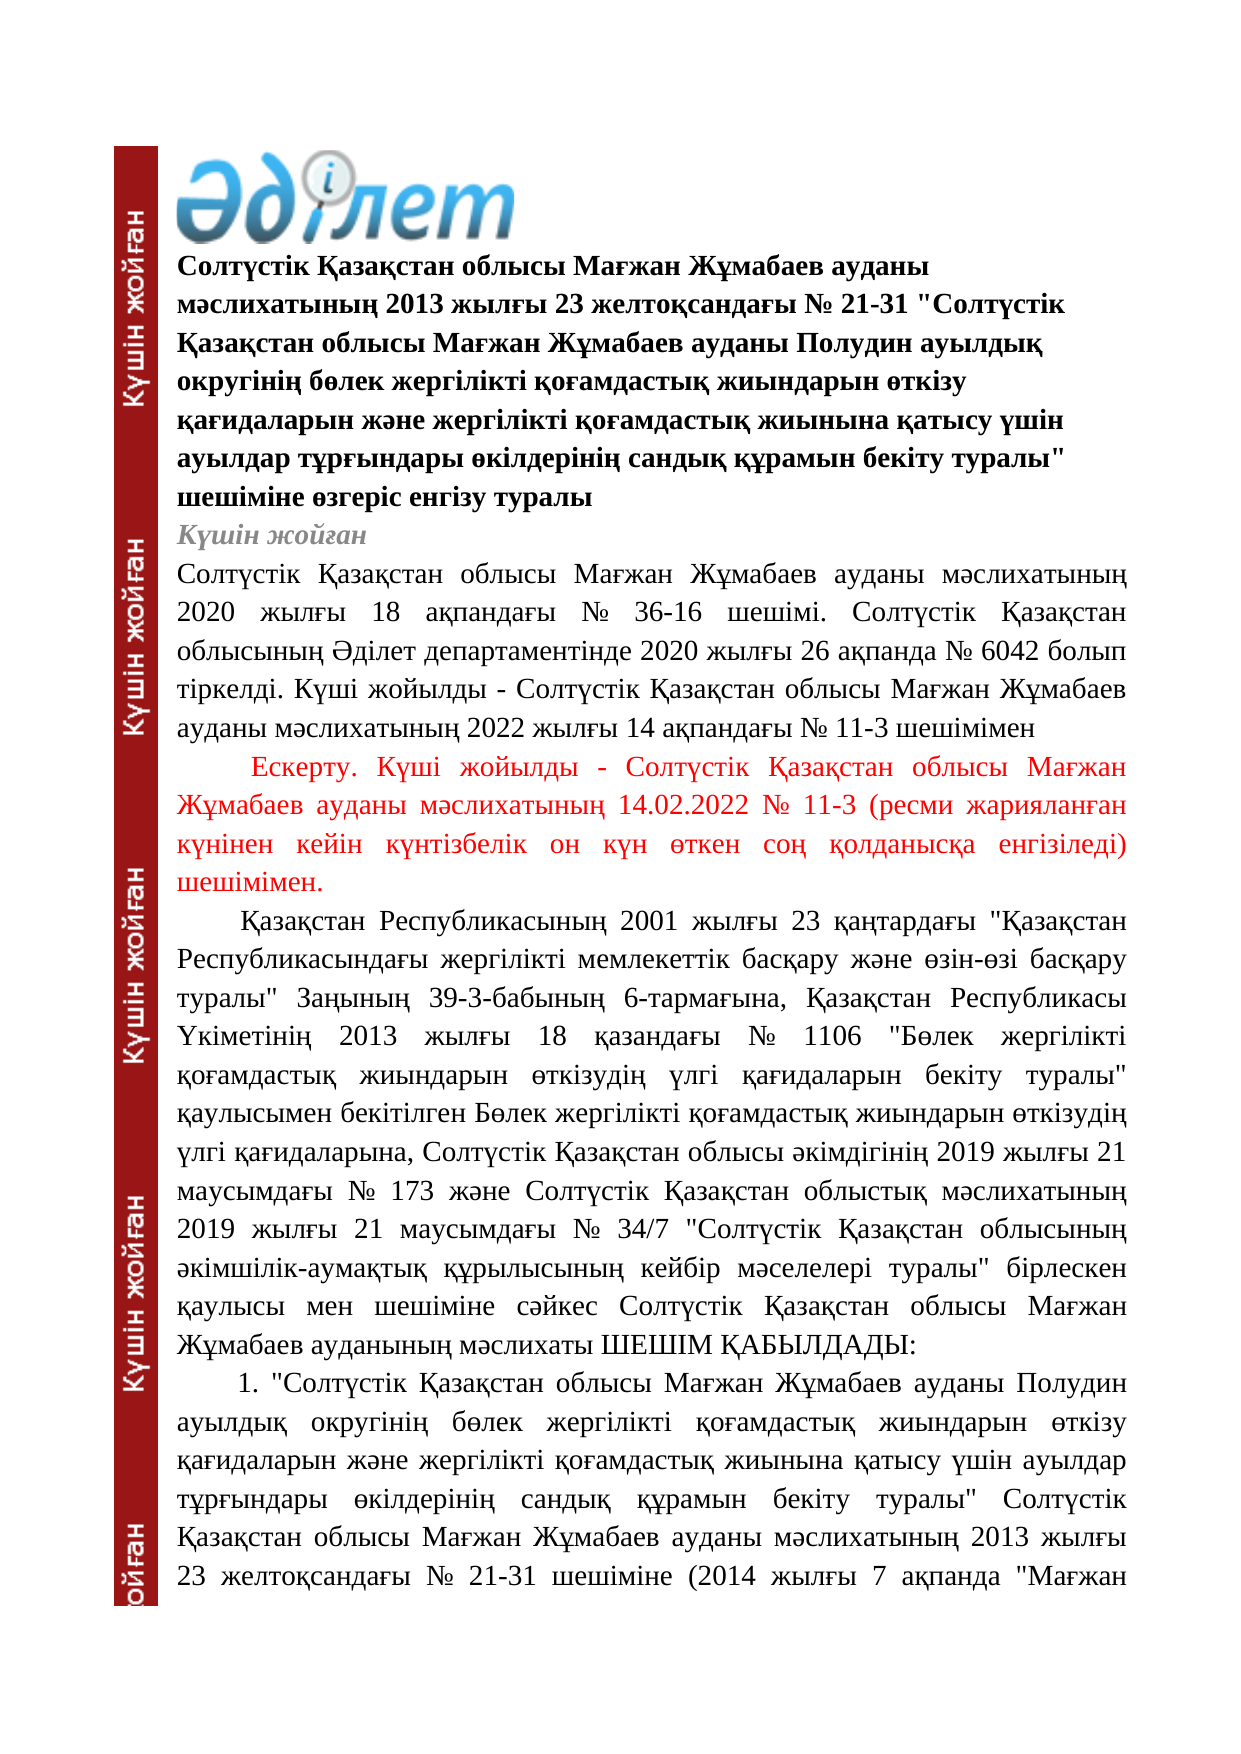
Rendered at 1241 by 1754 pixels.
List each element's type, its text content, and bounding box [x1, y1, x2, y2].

text Қазақстан Республикасының 2001 жылғы 23 қаңтардағы "Қазақстан Республикасындағы жергілікті мемлекеттік басқару және өзін-өзі басқару туралы" Заңының 39-3-бабының 6-тармағына, Қазақстан Республикасы Үкіметінің 2013 жылғы 18 қазандағы № 1106 "Бөлек жергілікті қоғамдастық жиындарын өткізудің үлгі қағидаларын бекіту туралы" қаулысымен бекітілген Бөлек жергілікті қоғамдастық жиындарын өткізудің үлгі қағидаларына, Солтүстік Қазақстан облысы әкімдігінің 2019 жылғы 21 маусымдағы № 173 және Солтүстік Қазақстан облыстық мәслихатының 2019 жылғы 21 маусымдағы № 34/7 "Солтүстік Қазақстан облысының әкімшілік-аумақтық құрылысының кейбір мәселелері туралы" бірлескен қаулысы мен шешіміне сәйкес Солтүстік Қазақстан облысы Мағжан Жұмабаев ауданының мәслихаты ШЕШІМ ҚАБЫЛДАДЫ: [112, 903, 1128, 1360]
picture [114, 1360, 158, 1365]
picture [114, 898, 158, 903]
picture [114, 1592, 158, 1606]
picture [114, 744, 158, 749]
text Күшін жойған [112, 517, 1128, 551]
text Солтүстік Қазақстан облысы Мағжан Жұмабаев ауданы мәслихатының 2020 жылғы 18 ақпандағы № 36-16 шешімі. Солтүстік Қазақстан облысының Әділет департаментінде 2020 жылғы 26 ақпанда № 6042 болып тіркелді. Күші жойылды - Солтүстік Қазақстан облысы Мағжан Жұмабаев ауданы мәслихатының 2022 жылғы 14 ақпандағы № 11-3 шешімімен [112, 556, 1128, 744]
picture [114, 512, 158, 517]
text Ескерту. Күші жойылды - Солтүстік Қазақстан облысы Мағжан Жұмабаев ауданы мәслихатының 14.02.2022 № 11-3 (ресми жарияланған күнінен кейін күнтізбелік он күн өткен соң қолданысқа енгізіледі) шешімімен. [112, 749, 1128, 898]
picture [176, 150, 515, 244]
text Солтүстік Қазақстан облысы Мағжан Жұмабаев ауданы мәслихатының 2013 жылғы 23 желтоқсандағы № 21-31 "Солтүстік Қазақстан облысы Мағжан Жұмабаев ауданы Полудин ауылдық округінің бөлек жергілікті қоғамдастық жиындарын өткізу қағидаларын және жергілікті қоғамдастық жиынына қатысу үшін ауылдар тұрғындары өкілдерінің сандық құрамын бекіту туралы" шешіміне өзгеріс енгізу туралы [112, 248, 1128, 512]
picture [114, 146, 158, 248]
picture [114, 551, 158, 556]
